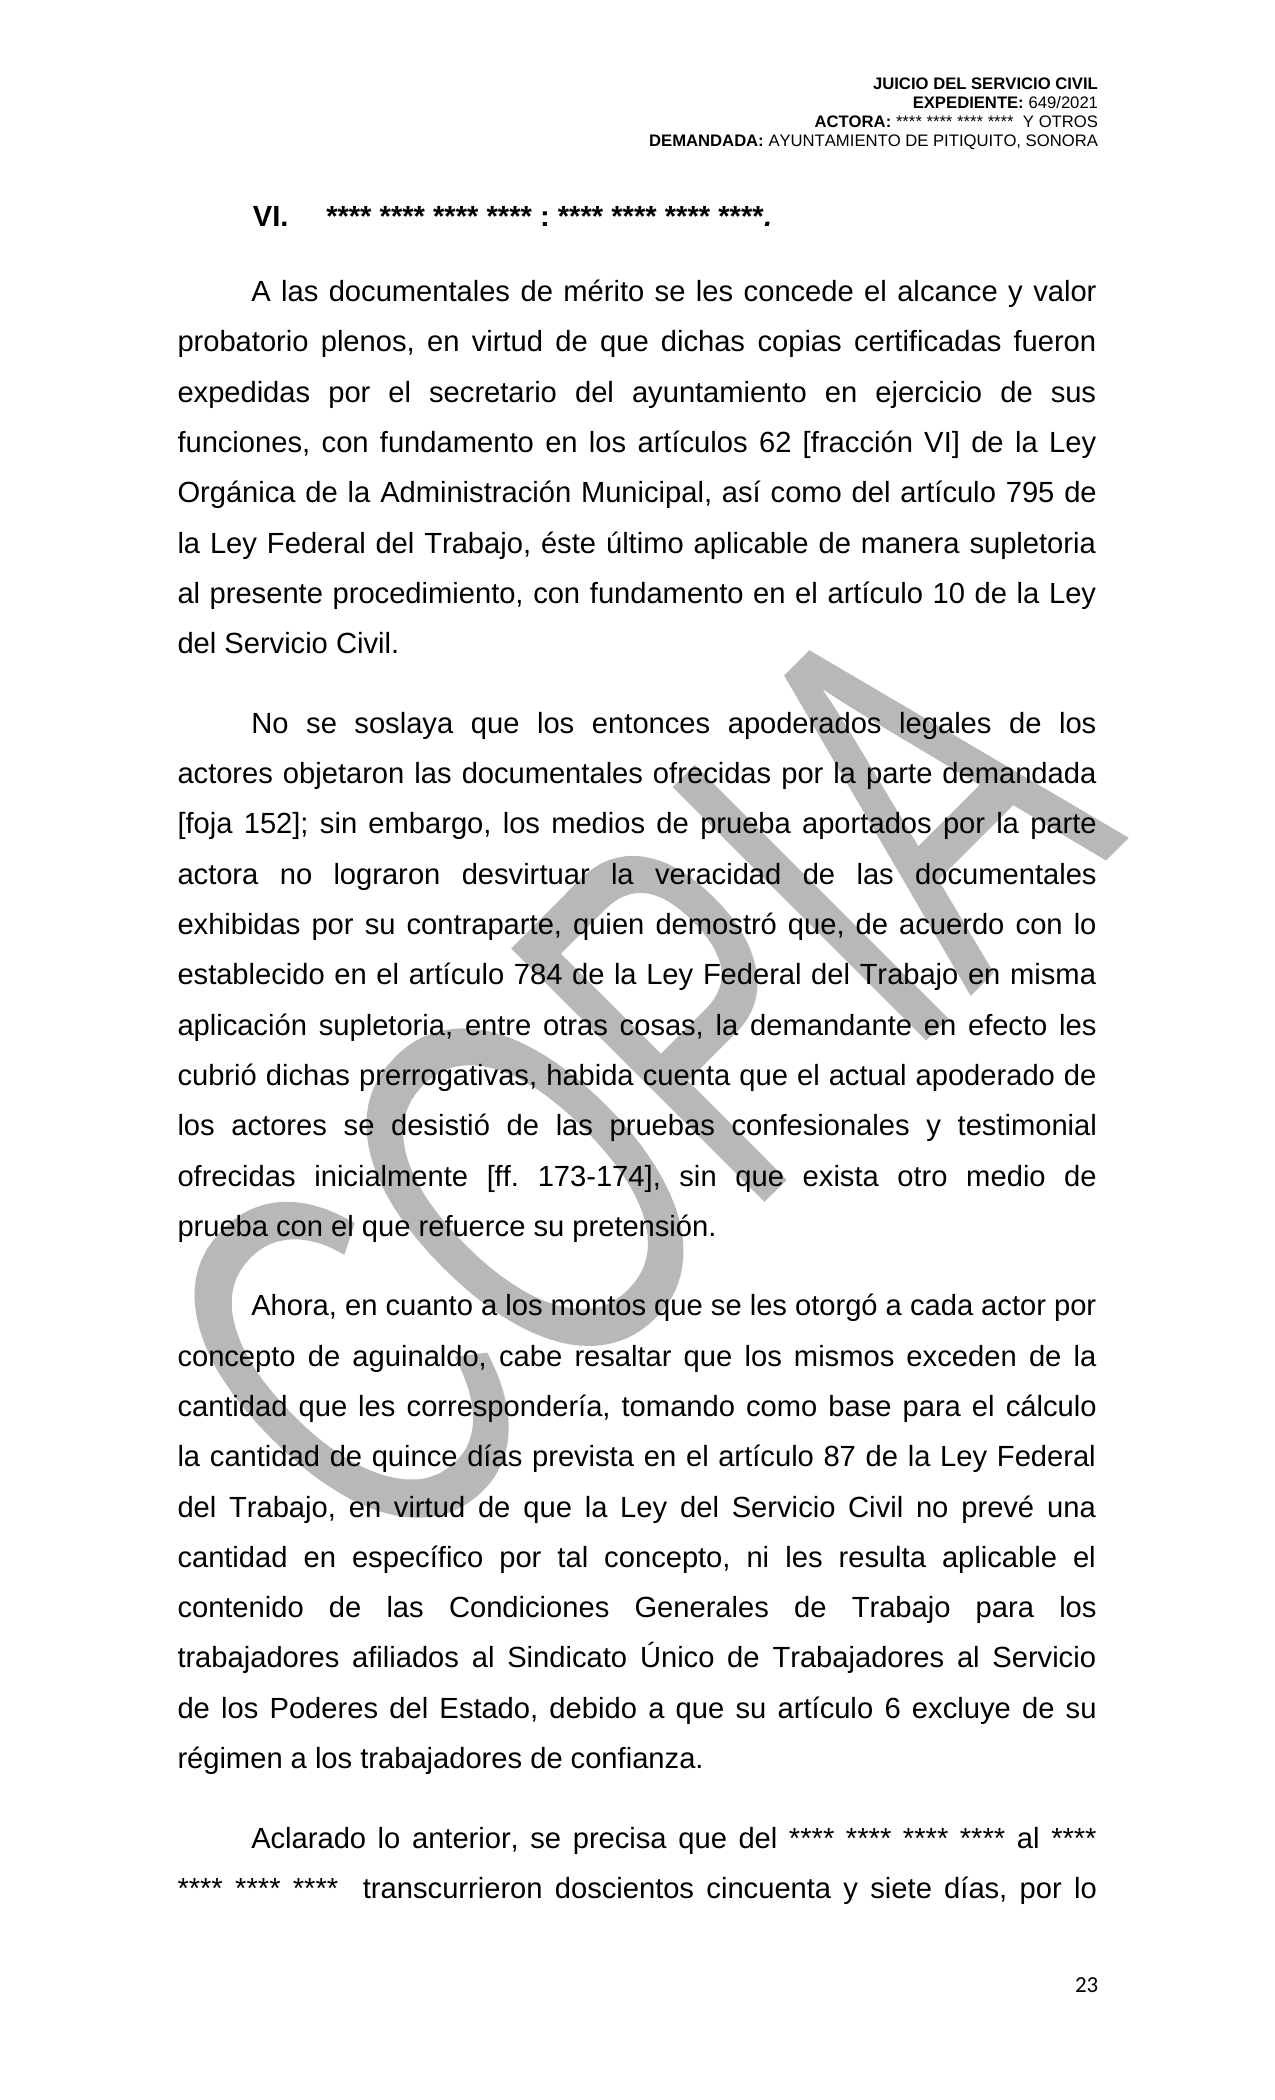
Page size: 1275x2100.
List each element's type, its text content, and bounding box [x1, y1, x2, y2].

list **** **** **** **** : **** **** **** ****. [288, 199, 1098, 232]
text Ahora, en cuanto a los montos que se les otorgó a cada actor por concepto de aguinaldo, cabe resaltar que los mismos exceden de la cantidad que les correspondería, tomando como base para el cálculo la cantidad de quince días prevista en el artículo 87 de la Ley Federal del Trabajo, en virtud de que la Ley del Servicio Civil no prevé una cantidad en específico por tal concepto, ni les resulta aplicable el contenido de las Condiciones Generales de Trabajo para los trabajadores afiliados al Sindicato Único de Trabajadores al Servicio de los Poderes del Estado, debido a que su artículo 6 excluye de su régimen a los trabajadores de confianza. [177, 1288, 1098, 1775]
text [177, 1821, 1098, 1904]
text No se soslaya que los entonces apoderados legales de los actores objetaron las documentales ofrecidas por la parte demandada [foja 152]; sin embargo, los medios de prueba aportados por la parte actora no lograron desvirtuar la veracidad de las documentales exhibidas por su contraparte, quien demostró que, de acuerdo con lo establecido en el artículo 784 de la Ley Federal del Trabajo en misma aplicación supletoria, entre otras cosas, la demandante en efecto les cubrió dichas prerrogativas, habida cuenta que el actual apoderado de los actores se desistió de las pruebas confesionales y testimonial ofrecidas inicialmente [ff. 173-174], sin que exista otro medio de prueba con el que refuerce su pretensión. [177, 706, 1098, 1242]
text A las documentales de mérito se les concede el alcance y valor probatorio plenos, en virtud de que dichas copias certificadas fueron expedidas por el secretario del ayuntamiento en ejercicio de sus funciones, con fundamento en los artículos 62 [fracción VI] de la Ley Orgánica de la Administración Municipal, así como del artículo 795 de la Ley Federal del Trabajo, éste último aplicable de manera supletoria al presente procedimiento, con fundamento en el artículo 10 de la Ley del Servicio Civil. [177, 274, 1098, 660]
